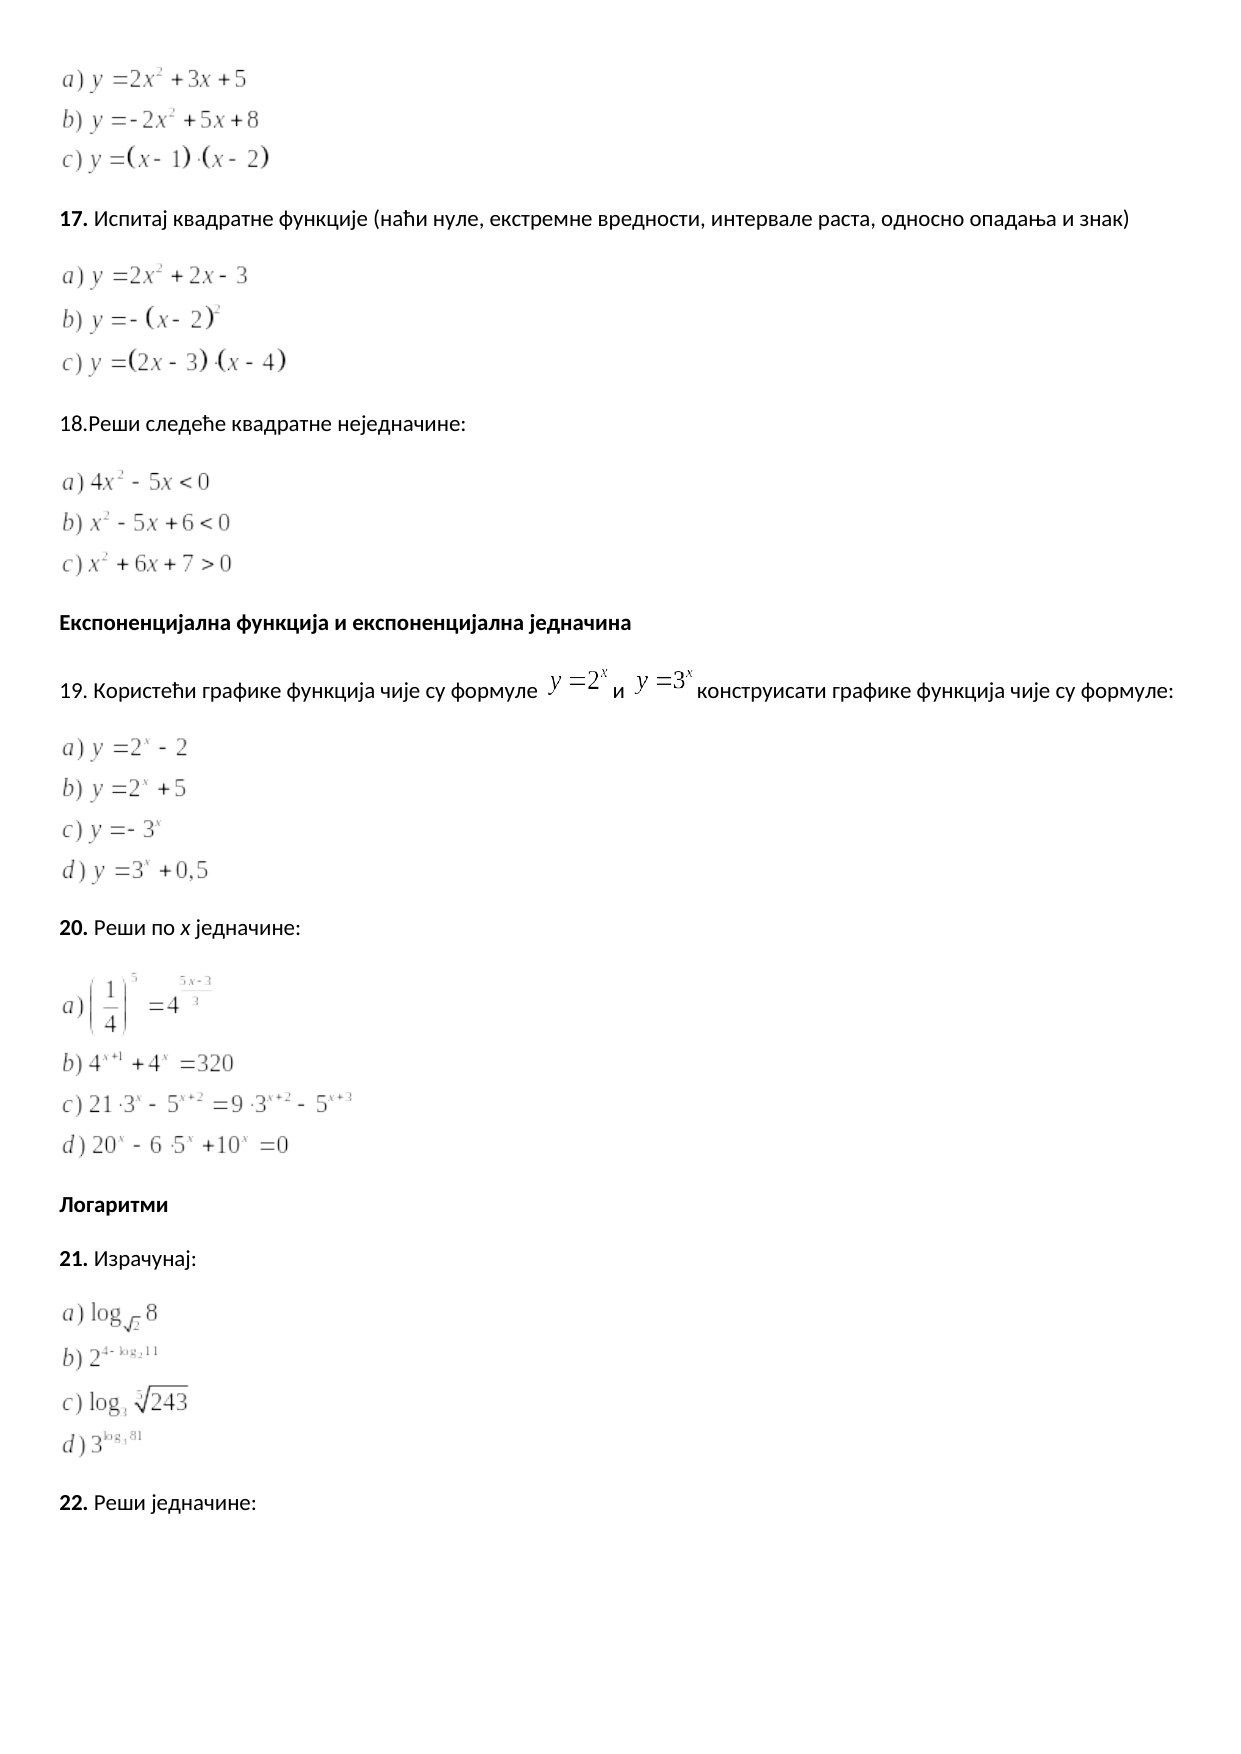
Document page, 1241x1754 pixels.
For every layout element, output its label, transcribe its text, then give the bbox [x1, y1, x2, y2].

text 20. Реши по x једначине: [59, 913, 1181, 941]
text 19. Користећи графике функција чије су формуле и конструисати графике функција чије су формуле: [59, 661, 1181, 704]
text Експоненцијална функција и експоненцијална једначина [59, 608, 1181, 636]
text 22. Реши једначине: [59, 1488, 1181, 1517]
text Логаритми [59, 1191, 1181, 1219]
text 18.Реши следеће квадратне неједначине: [59, 409, 1181, 437]
text 21. Израчунај: [59, 1244, 1181, 1272]
text 17. Испитај квадратне функције (наћи нуле, екстремне вредности, интервале раста, односно опадања и знак) [59, 204, 1181, 232]
